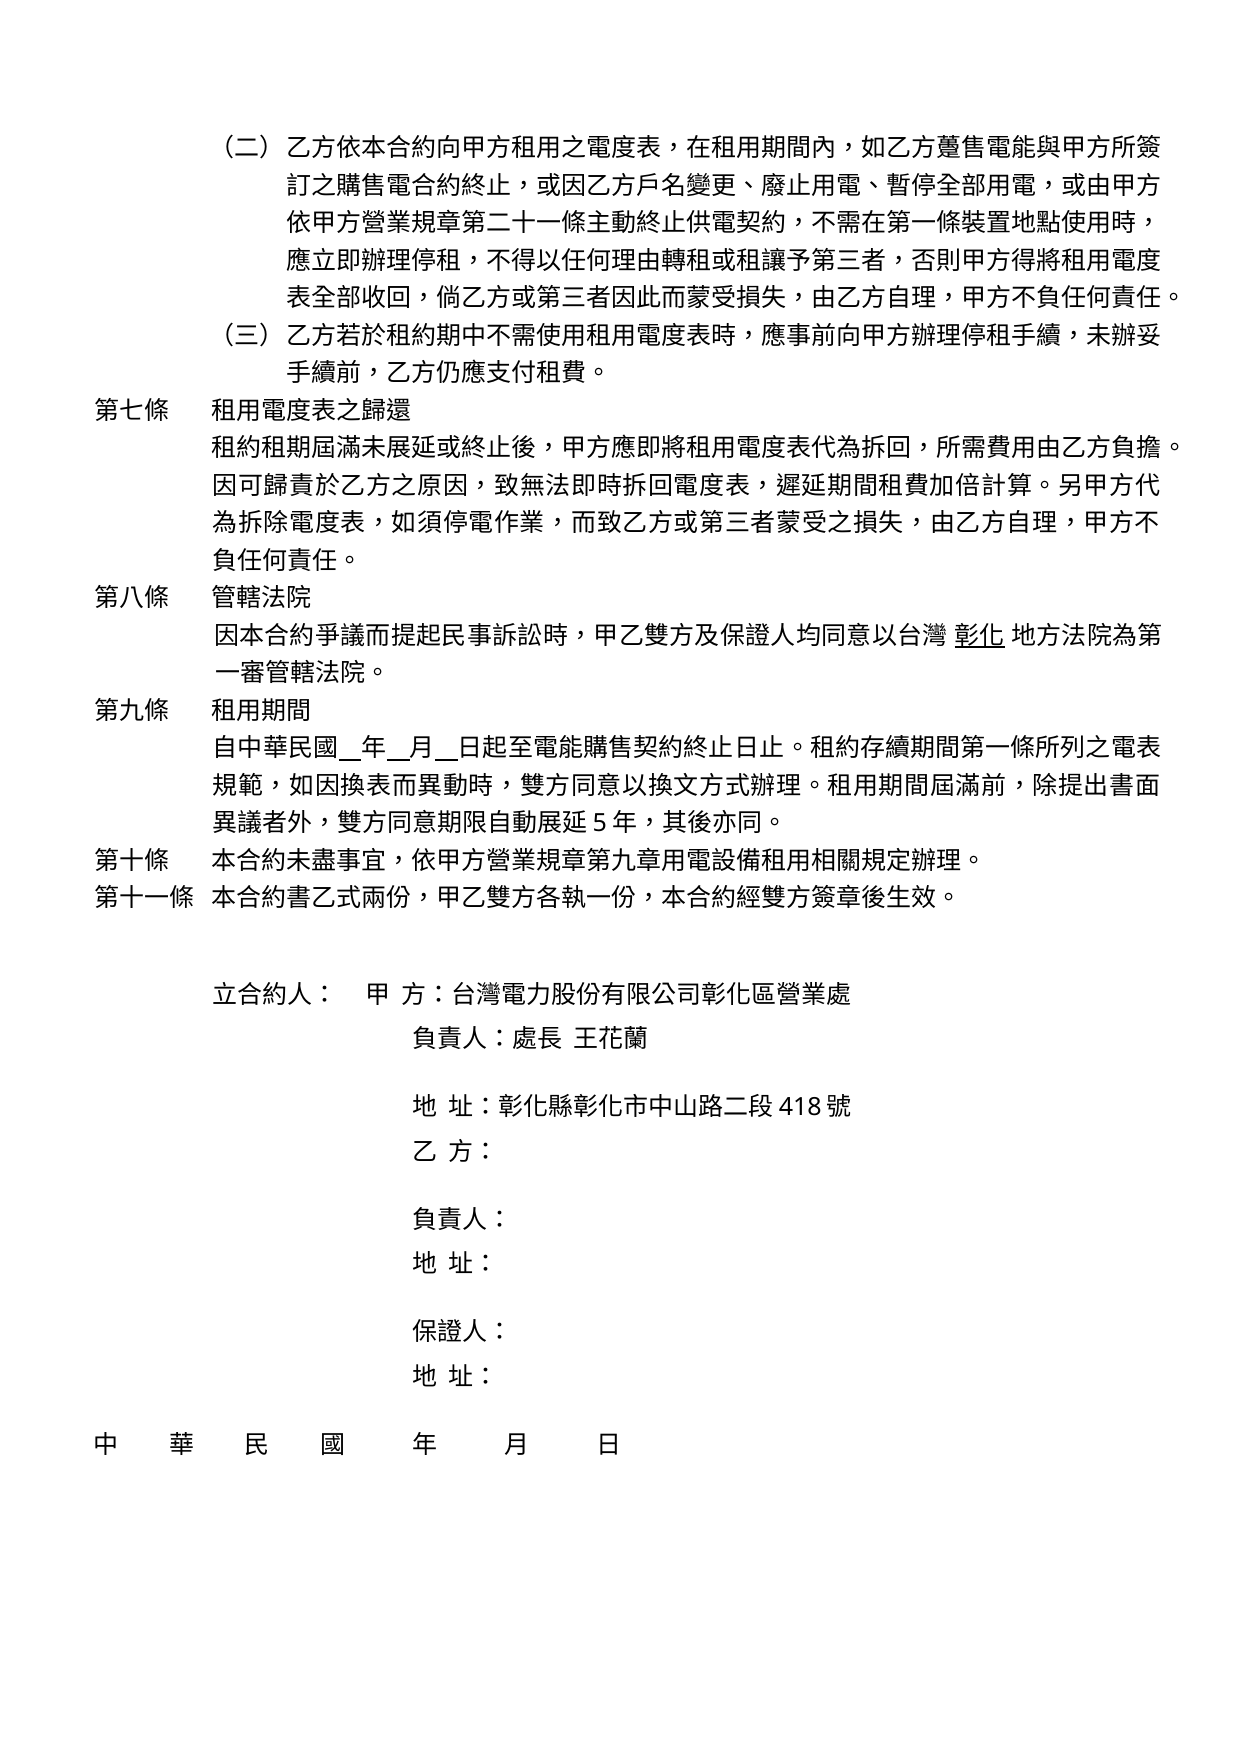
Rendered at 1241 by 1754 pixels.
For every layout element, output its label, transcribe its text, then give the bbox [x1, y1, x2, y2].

text 地 址：彰化縣彰化市中山路二段418號 [206, 1056, 1162, 1131]
text 立合約人： 甲 方：台灣電力股份有限公司彰化區營業處 [206, 943, 1162, 1018]
text 負責人： [206, 1168, 1162, 1243]
text 保證人： [206, 1281, 1162, 1356]
list 租用期間 [94, 689, 1162, 727]
text 中 華 民 國 年 月 日 [94, 1393, 1162, 1468]
text 自中華民國 年 月 日起至電能購售契約終止日止。租約存續期間第一條所列之電表規範，如因換表而異動時，雙方同意以換文方式辦理。租用期間屆滿前，除提出書面異議者外，雙方同意期限自動展延5年，其後亦同。 [212, 727, 1162, 839]
list 管轄法院 [94, 577, 1162, 614]
text 租約租期屆滿未展延或終止後，甲方應即將租用電度表代為拆回，所需費用由乙方負擔。因可歸責於乙方之原因，致無法即時拆回電度表，遲延期間租費加倍計算。另甲方代為拆除電度表，如須停電作業，而致乙方或第三者蒙受之損失，由乙方自理，甲方不負任何責任。 [211, 427, 1162, 577]
text 乙 方： [206, 1131, 1162, 1168]
list 本合約書乙式兩份，甲乙雙方各執一份，本合約經雙方簽章後生效。 [94, 877, 1162, 914]
list 本合約未盡事宜，依甲方營業規章第九章用電設備租用相關規定辦理。 [94, 839, 1162, 877]
text 地 址： [206, 1243, 1162, 1281]
list 乙方依本合約向甲方租用之電度表，在租用期間內，如乙方躉售電能與甲方所簽訂之購售電合約終止，或因乙方戶名變更、廢止用電、暫停全部用電，或由甲方依甲方營業規章第二十一條主動終止供電契約，不需在第一條裝置地點使用時，應立即辦理停租，不得以任何理由轉租或租讓予第三者，否則甲方得將租用電度表全部收回，倘乙方或第三者因此而蒙受損失，由乙方自理，甲方不負任何責任。 [209, 127, 1162, 314]
text 地 址： [206, 1356, 1162, 1393]
list 租用電度表之歸還 [94, 389, 1162, 427]
list 乙方若於租約期中不需使用租用電度表時，應事前向甲方辦理停租手續，未辦妥手續前，乙方仍應支付租費。 [209, 314, 1162, 389]
text 因本合約爭議而提起民事訴訟時，甲乙雙方及保證人均同意以台灣 彰化 地方法院為第一審管轄法院。 [214, 614, 1162, 689]
text 負責人：處長 王花蘭 [206, 1018, 1162, 1056]
